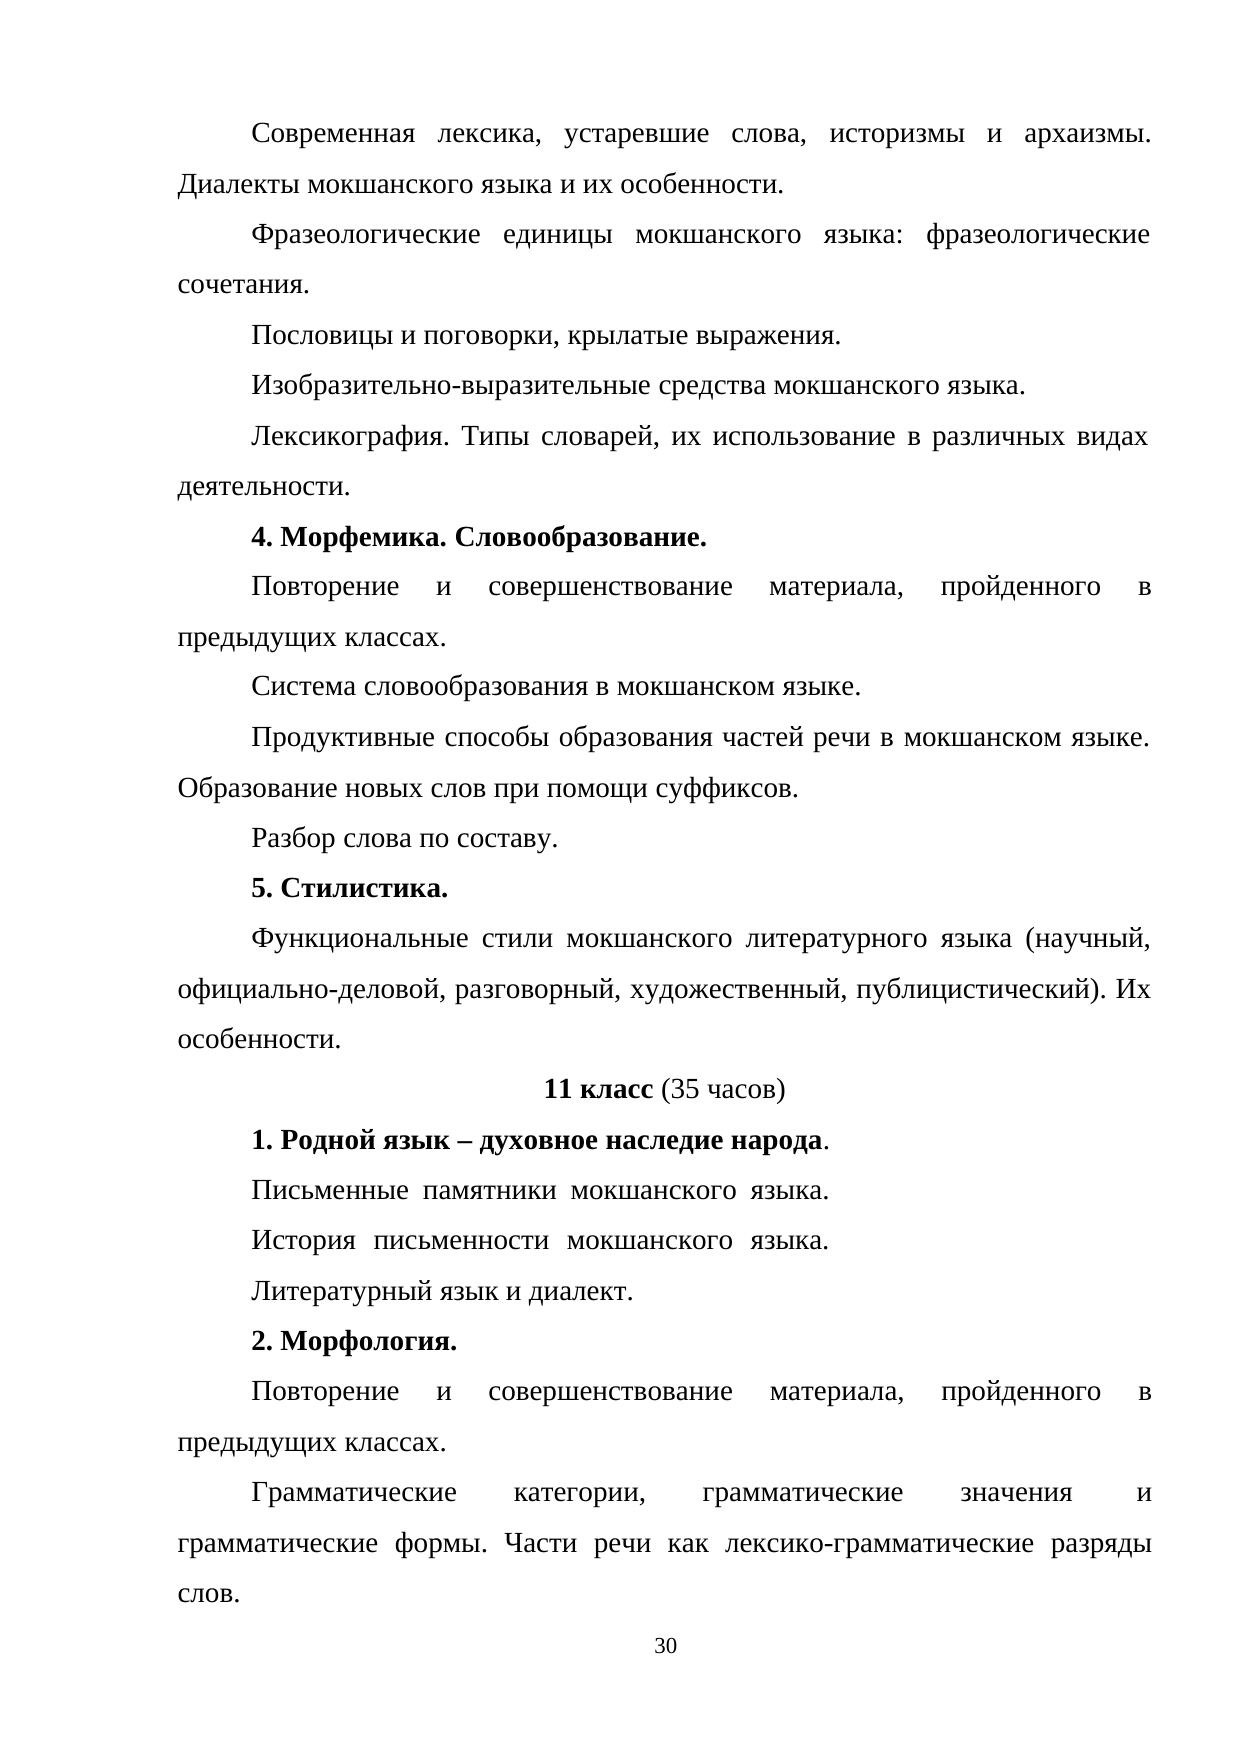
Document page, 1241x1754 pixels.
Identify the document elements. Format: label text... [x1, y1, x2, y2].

text Разбор слова по составу. [251, 820, 1176, 853]
list Морфология. [251, 1323, 1176, 1357]
text Система словообразования в мокшанском языке. [251, 669, 1176, 702]
text Современная лексика, устаревшие слова, историзмы и архаизмы. [251, 115, 1176, 149]
list Родной язык – духовное наследие народа. Письменные памятники мокшанского языка. История письменности мокшанского языка. Литературный язык и диалект. [251, 1122, 830, 1306]
list Морфемика. Словообразование. [251, 519, 1176, 552]
text Лексикография. Типы словарей, их использование в различных видах деятельности. [177, 418, 1176, 502]
text 11 класс (35 часов) [543, 1071, 1176, 1105]
text Образование новых слов при помощи суффиксов. [177, 770, 1176, 803]
text Грамматические категории, грамматические значения и грамматические формы. Части речи как лексико-грамматические разряды слов. [177, 1474, 1152, 1609]
text Диалекты мокшанского языка и их особенности. [177, 166, 1176, 199]
list Стилистика. [251, 870, 1176, 904]
text Повторение и совершенствование материала, пройденного в предыдущих классах. [177, 568, 1152, 652]
text Пословицы и поговорки, крылатые выражения. Изобразительно-выразительные средства мокшанского языка. [251, 317, 1026, 401]
text Продуктивные способы образования частей речи в мокшанском языке. [251, 719, 1176, 753]
text Функциональные стили мокшанского литературного языка (научный, официально-деловой, разговорный, художественный, публицистический). Их особенности. [177, 921, 1152, 1055]
text Повторение и совершенствование материала, пройденного в предыдущих классах. [177, 1373, 1152, 1457]
text Фразеологические единицы мокшанского языка: фразеологические сочетания. [177, 216, 1152, 300]
